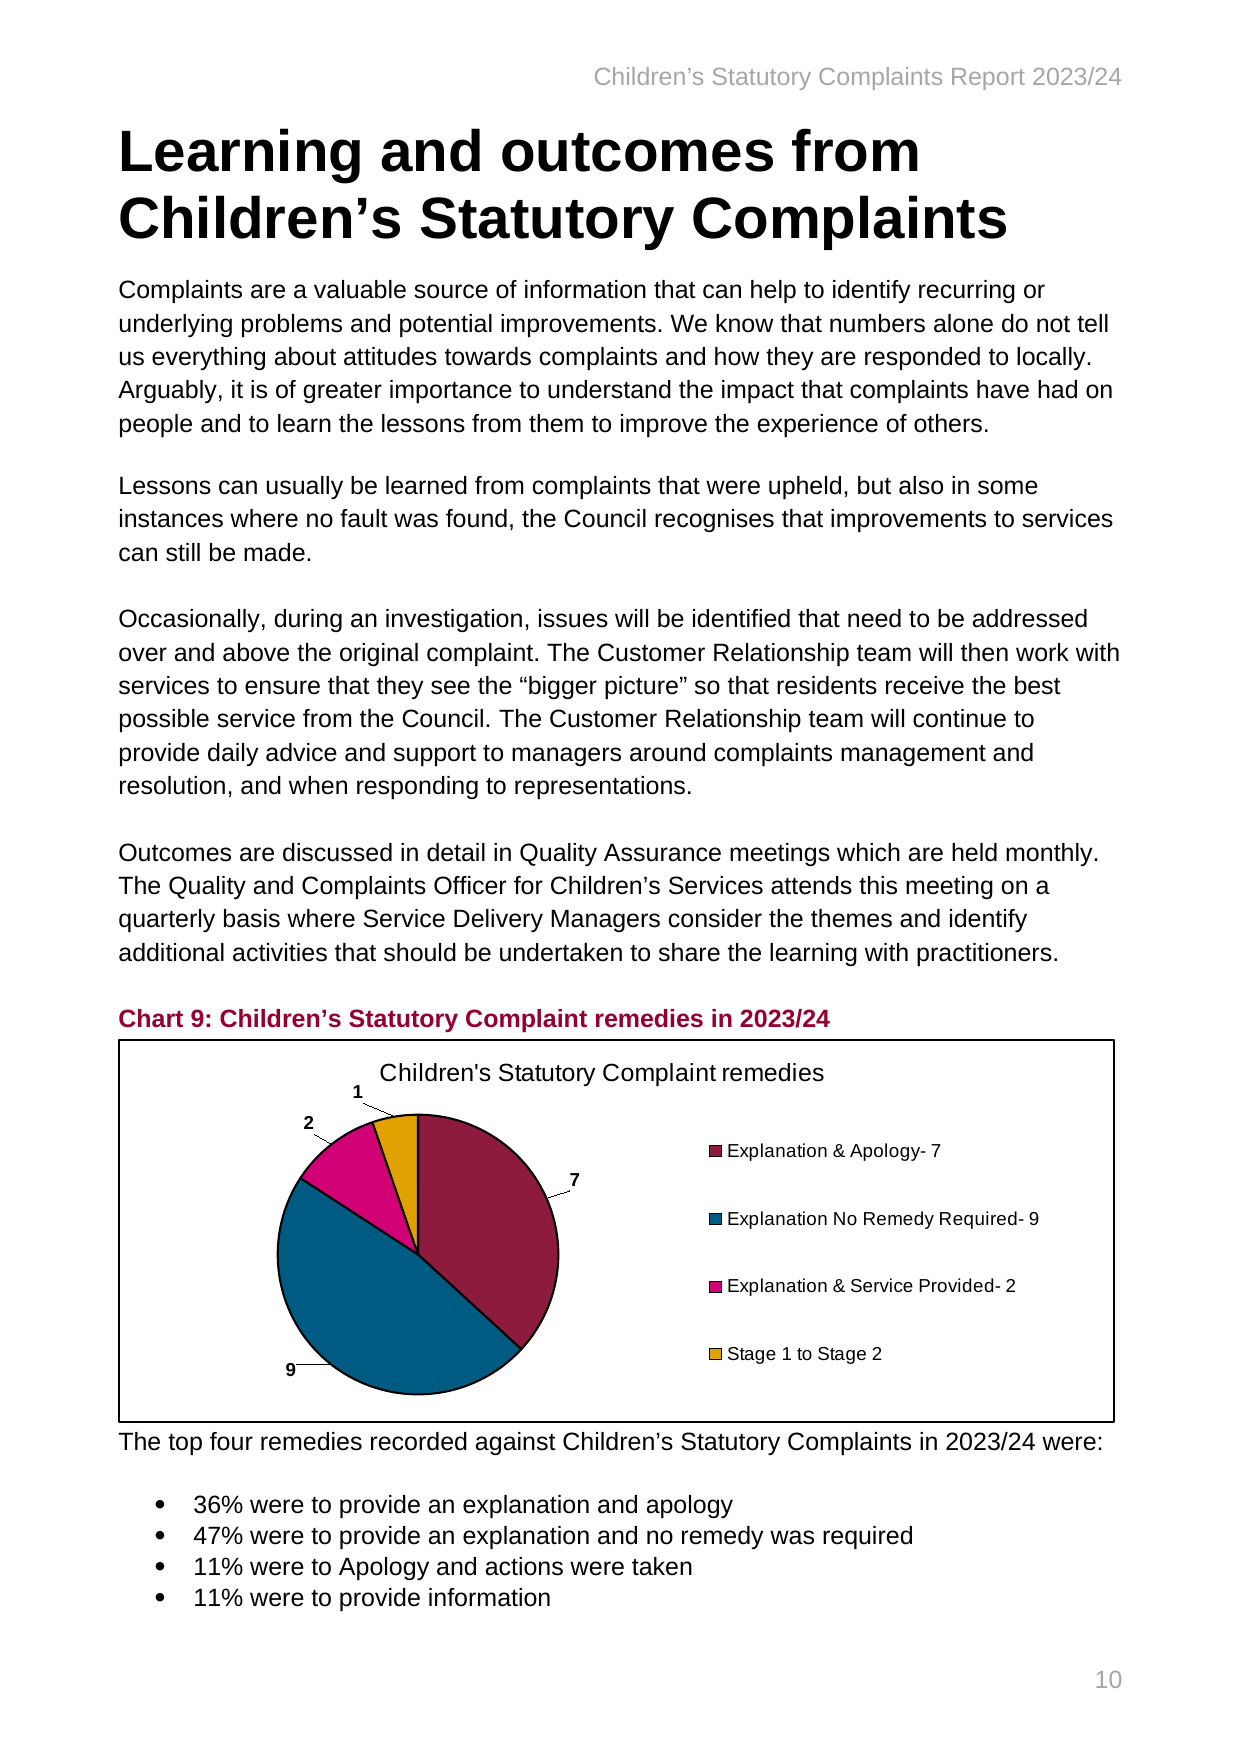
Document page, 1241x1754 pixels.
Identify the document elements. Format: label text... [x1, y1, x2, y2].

list 36% were to provide an explanation and apology [156, 1490, 1122, 1519]
list 11% were to provide information [156, 1583, 1122, 1612]
text Lessons can usually be learned from complaints that were upheld, but also in some instances where no fault was found, the Council recognises that improvements to services can still be made. [118, 468, 1122, 568]
list 11% were to Apology and actions were taken [156, 1552, 1122, 1581]
subtitle Learning and outcomes from Children’s Statutory Complaints [118, 118, 1122, 251]
text Complaints are a valuable source of information that can help to identify recurring or underlying problems and potential improvements. We know that numbers alone do not tell us everything about attitudes towards complaints and how they are responded to locally. Arguably, it is of greater importance to understand the impact that complaints have had on people and to learn the lessons from them to improve the experience of others. [118, 272, 1122, 439]
text Occasionally, during an investigation, issues will be identified that need to be addressed over and above the original complaint. The Customer Relationship team will then work with services to ensure that they see the “bigger picture” so that residents receive the best possible service from the Council. The Customer Relationship team will continue to provide daily advice and support to managers around complaints management and resolution, and when responding to representations. [118, 601, 1122, 801]
text The top four remedies recorded against Children’s Statutory Complaints in 2023/24 were: [118, 1034, 1122, 1457]
list 47% were to provide an explanation and no remedy was required [156, 1521, 1122, 1550]
text Chart 9: Children’s Statutory Complaint remedies in 2023/24 [118, 1001, 1122, 1034]
text Outcomes are discussed in detail in Quality Assurance meetings which are held monthly. The Quality and Complaints Officer for Children’s Services attends this meeting on a quarterly basis where Service Delivery Managers consider the themes and identify additional activities that should be undertaken to share the learning with practitioners. [118, 834, 1122, 968]
